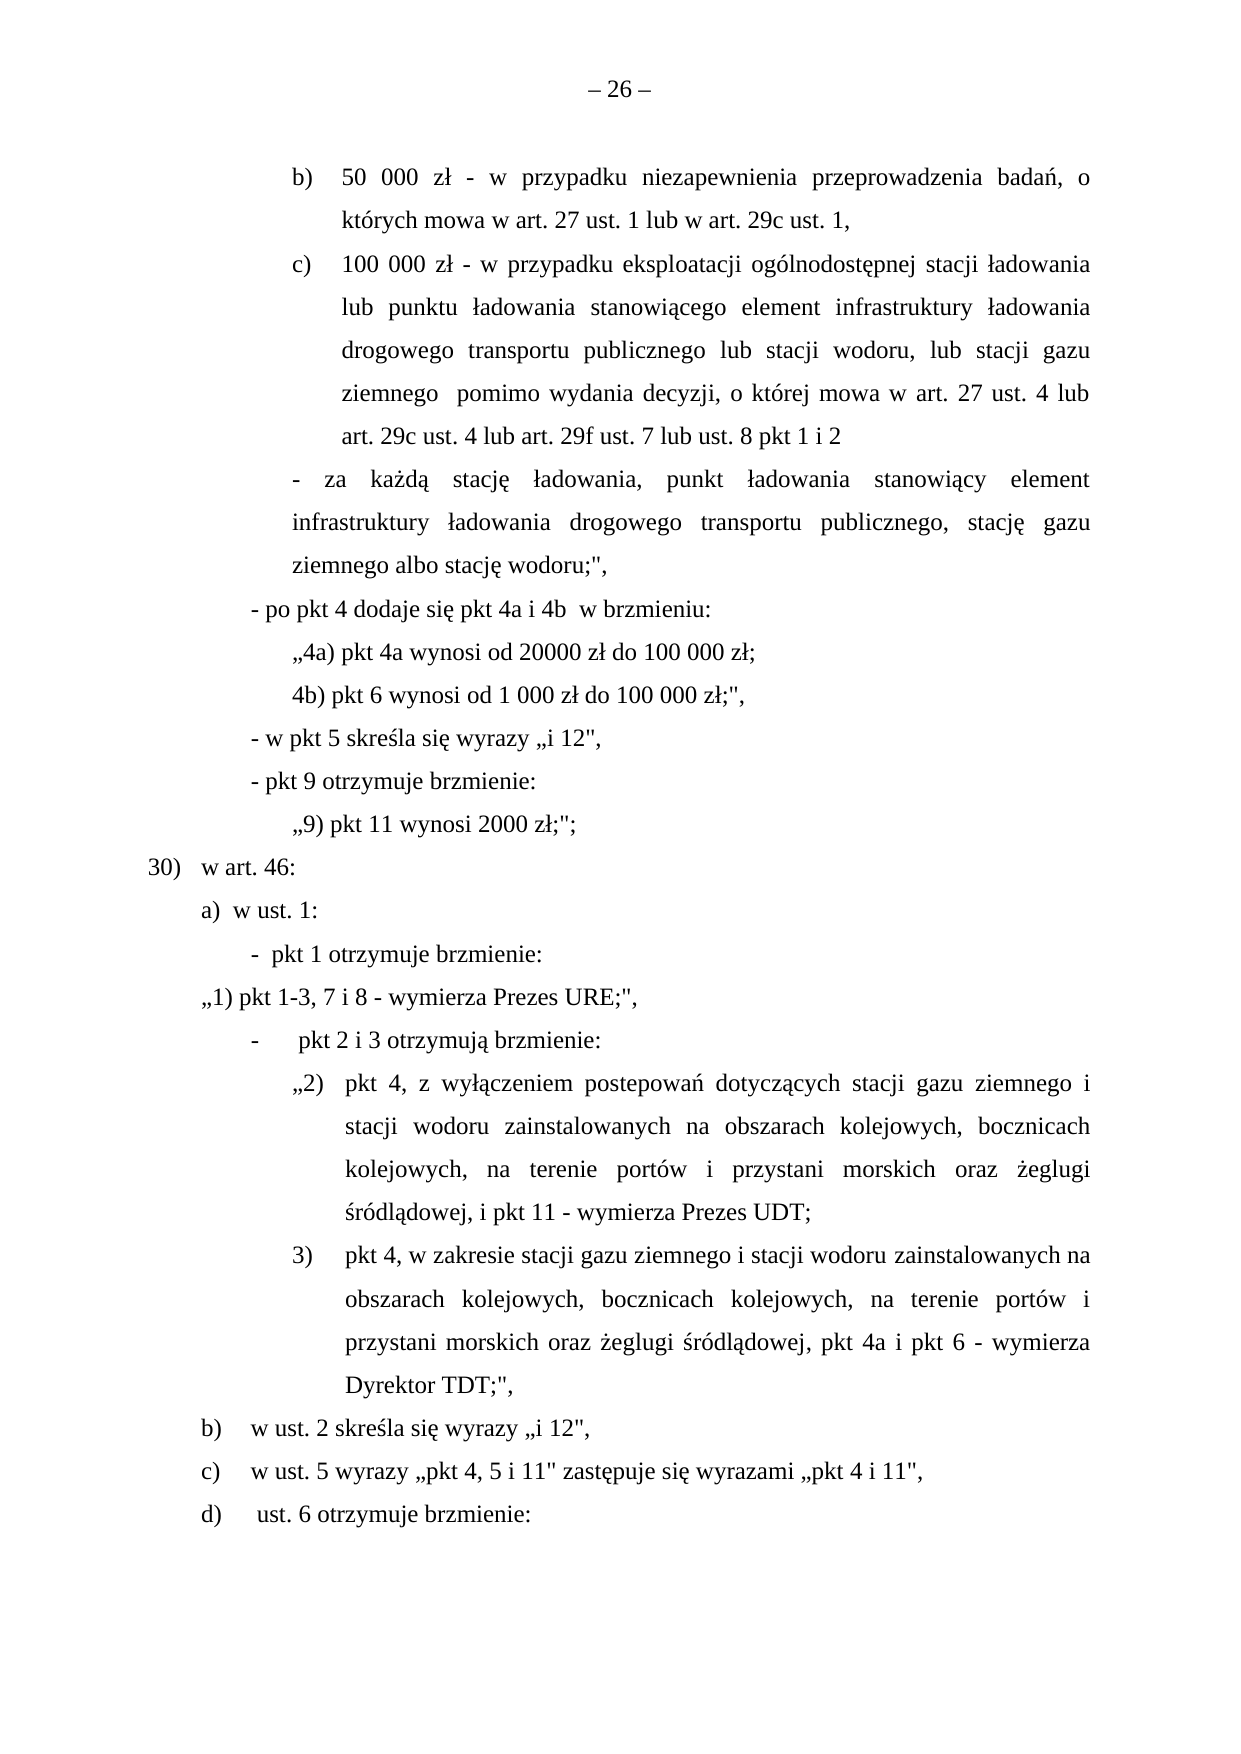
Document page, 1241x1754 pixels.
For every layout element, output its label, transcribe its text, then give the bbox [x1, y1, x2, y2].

text b) w ust. 2 skreśla się wyrazy „i 12", [201, 1413, 1091, 1442]
text c) w ust. 5 wyrazy „pkt 4, 5 i 11" zastępuje się wyrazami „pkt 4 i 11", [201, 1456, 1091, 1485]
text „2) pkt 4, z wyłączeniem postepowań dotyczących stacji gazu ziemnego i stacji wodoru zainstalowanych na obszarach kolejowych, bocznicach kolejowych, na terenie portów i przystani morskich oraz żeglugi śródlądowej, i pkt 11 - wymierza Prezes UDT; [292, 1068, 1091, 1226]
text d) ust. 6 otrzymuje brzmienie: [201, 1499, 1091, 1528]
text „9) pkt 11 wynosi 2000 zł;"; [292, 809, 1091, 838]
text - za każdą stację ładowania, punkt ładowania stanowiący element infrastruktury ładowania drogowego transportu publicznego, stację gazu ziemnego albo stację wodoru;", [292, 464, 1091, 579]
text - pkt 2 i 3 otrzymują brzmienie: [251, 1025, 1091, 1054]
text 4b) pkt 6 wynosi od 1 000 zł do 100 000 zł;", [292, 680, 1091, 709]
text - pkt 9 otrzymuje brzmienie: [251, 766, 1091, 795]
text c) 100 000 zł - w przypadku eksploatacji ogólnodostępnej stacji ładowania lub punktu ładowania stanowiącego element infrastruktury ładowania drogowego transportu publicznego lub stacji wodoru, lub stacji gazu ziemnego pomimo wydania decyzji, o której mowa w art. 27 ust. 4 lub art. 29c ust. 4 lub art. 29f ust. 7 lub ust. 8 pkt 1 i 2 [292, 249, 1091, 450]
text „4a) pkt 4a wynosi od 20000 zł do 100 000 zł; [292, 637, 1091, 666]
text - w pkt 5 skreśla się wyrazy „i 12", [251, 723, 1091, 752]
text a) w ust. 1: [201, 896, 1091, 924]
text 30) w art. 46: [148, 852, 1091, 881]
text - pkt 1 otrzymuje brzmienie: [251, 939, 1091, 967]
text b) 50 000 zł - w przypadku niezapewnienia przeprowadzenia badań, o których mowa w art. 27 ust. 1 lub w art. 29c ust. 1, [292, 162, 1091, 234]
text „1) pkt 1-3, 7 i 8 - wymierza Prezes URE;", [201, 982, 1091, 1011]
text - po pkt 4 dodaje się pkt 4a i 4b w brzmieniu: [251, 594, 1091, 622]
text 3) pkt 4, w zakresie stacji gazu ziemnego i stacji wodoru zainstalowanych na obszarach kolejowych, bocznicach kolejowych, na terenie portów i przystani morskich oraz żeglugi śródlądowej, pkt 4a i pkt 6 - wymierza Dyrektor TDT;", [292, 1241, 1091, 1399]
